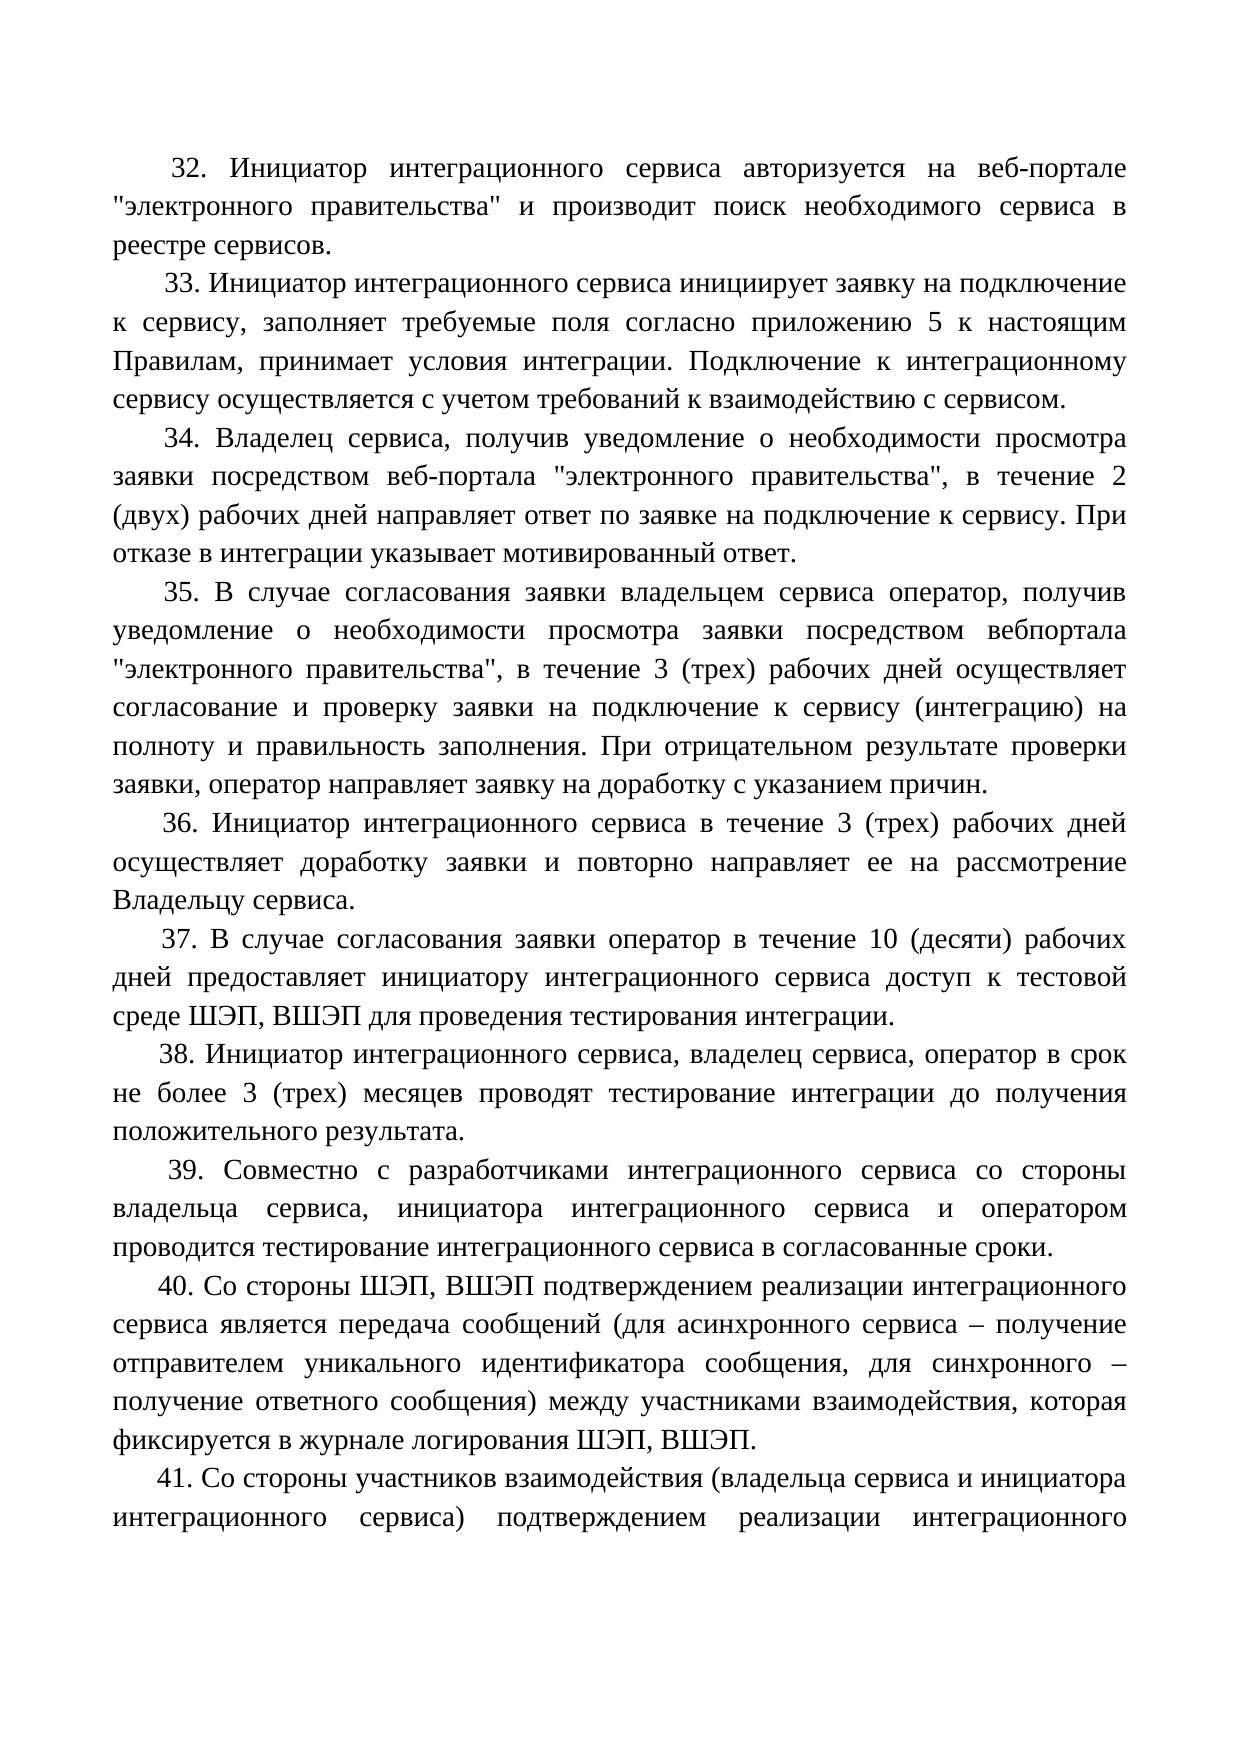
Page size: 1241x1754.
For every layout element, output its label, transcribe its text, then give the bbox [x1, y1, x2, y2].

text 34. Владелец сервиса, получив уведомление о необходимости просмотра заявки посредством веб-портала "электронного правительства", в течение 2 (двух) рабочих дней направляет ответ по заявке на подключение к сервису. При отказе в интеграции указывает мотивированный ответ. [112, 420, 1128, 569]
text 35. В случае согласования заявки владельцем сервиса оператор, получив уведомление о необходимости просмотра заявки посредством вебпортала "электронного правительства", в течение 3 (трех) рабочих дней осуществляет согласование и проверку заявки на подключение к сервису (интеграцию) на полноту и правильность заполнения. При отрицательном результате проверки заявки, оператор направляет заявку на доработку с указанием причин. [112, 574, 1128, 800]
text 33. Инициатор интеграционного сервиса инициирует заявку на подключение к сервису, заполняет требуемые поля согласно приложению 5 к настоящим Правилам, принимает условия интеграции. Подключение к интеграционному сервису осуществляется с учетом требований к взаимодействию с сервисом. [112, 266, 1128, 415]
text 32. Инициатор интеграционного сервиса авторизуется на веб-портале "электронного правительства" и производит поиск необходимого сервиса в реестре сервисов. [112, 150, 1128, 261]
text 38. Инициатор интеграционного сервиса, владелец сервиса, оператор в срок не более 3 (трех) месяцев проводят тестирование интеграции до получения положительного результата. [112, 1036, 1128, 1147]
text 39. Совместно с разработчиками интеграционного сервиса со стороны владельца сервиса, инициатора интеграционного сервиса и оператором проводится тестирование интеграционного сервиса в согласованные сроки. [112, 1152, 1128, 1263]
text 40. Со стороны ШЭП, ВШЭП подтверждением реализации интеграционного сервиса является передача сообщений (для асинхронного сервиса – получение отправителем уникального идентификатора сообщения, для синхронного – получение ответного сообщения) между участниками взаимодействия, которая фиксируется в журнале логирования ШЭП, ВШЭП. [112, 1268, 1128, 1455]
text 37. В случае согласования заявки оператор в течение 10 (десяти) рабочих дней предоставляет инициатору интеграционного сервиса доступ к тестовой среде ШЭП, ВШЭП для проведения тестирования интеграции. [112, 921, 1128, 1031]
text 36. Инициатор интеграционного сервиса в течение 3 (трех) рабочих дней осуществляет доработку заявки и повторно направляет ее на рассмотрение Владельцу сервиса. [112, 805, 1128, 916]
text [112, 1460, 1128, 1532]
